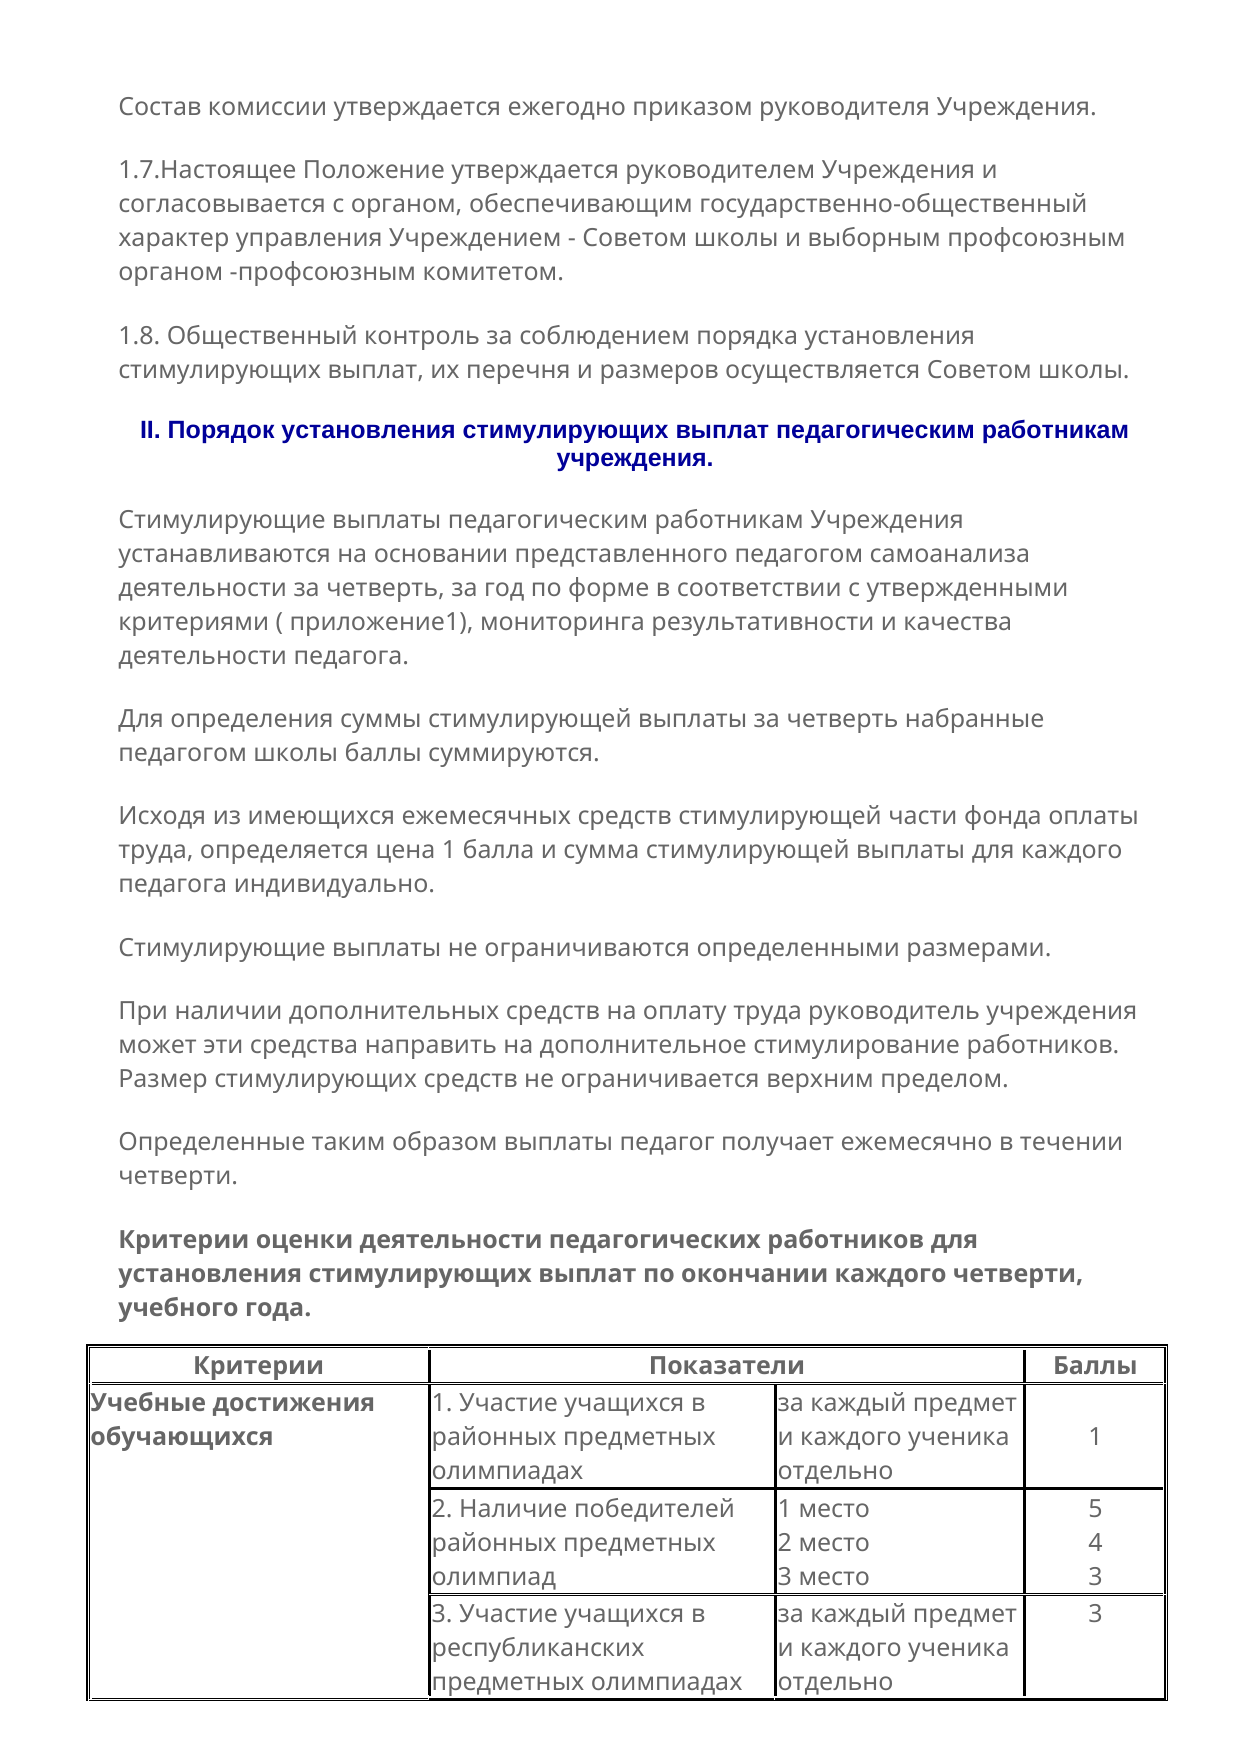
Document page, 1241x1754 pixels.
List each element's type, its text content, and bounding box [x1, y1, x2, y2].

table_cell 5 4 3 [1026, 1487, 1164, 1592]
table_header Показатели [429, 1348, 1024, 1382]
table_cell Учебные достижения обучающихся [88, 1382, 429, 1698]
table_cell 3. Участие учащихся в республиканских предметных олимпиадах [429, 1596, 775, 1698]
text Определенные таким образом выплаты педагог получает ежемесячно в течении четверти. [118, 1124, 1152, 1192]
table_header Критерии [90, 1346, 429, 1382]
text При наличии дополнительных средств на оплату труда руководитель учреждения может эти средства направить на дополнительное стимулирование работников. Размер стимулирующих средств не ограничивается верхним пределом. [118, 993, 1152, 1095]
text 1.7.Настоящее Положение утверждается руководителем Учреждения и согласовывается с органом, обеспечивающим государственно-общественный характер управления Учреждением - Советом школы и выборным профсоюзным органом -профсоюзным комитетом. [118, 152, 1152, 288]
text II. Порядок установления стимулирующих выплат педагогическим работникам учреждения. [118, 414, 1152, 472]
text Критерии оценки деятельности педагогических работников для установления стимулирующих выплат по окончании каждого четверти, учебного года. [311, 1221, 1152, 1323]
table_cell 1 место 2 место 3 место [777, 1490, 1023, 1592]
text Стимулирующие выплаты не ограничиваются определенными размерами. [118, 929, 1152, 963]
table_cell за каждый предмет и каждого ученика отдельно [777, 1385, 1023, 1487]
text Исходя из имеющихся ежемесячных средств стимулирующей части фонда оплаты труда, определяется цена 1 балла и сумма стимулирующей выплаты для каждого педагога индивидуально. [118, 798, 1152, 900]
table_header Баллы [1024, 1348, 1164, 1382]
table_cell 3 [1024, 1593, 1165, 1698]
table_cell 1. Участие учащихся в районных предметных олимпиадах [431, 1385, 774, 1487]
text Для определения суммы стимулирующей выплаты за четверть набранные педагогом школы баллы суммируются. [118, 701, 1152, 769]
table_cell за каждый предмет и каждого ученика отдельно [775, 1596, 1024, 1698]
text Стимулирующие выплаты педагогическим работникам Учреждения устанавливаются на основании представленного педагогом самоанализа деятельности за четверть, за год по форме в соответствии с утвержденными критериями ( приложение1), мониторинга результативности и качества деятельности педагога. [118, 501, 1152, 672]
table_cell 1 [1024, 1382, 1166, 1487]
text Состав комиссии утверждается ежегодно приказом руководителя Учреждения. [118, 89, 1152, 123]
text 1.8. Общественный контроль за соблюдением порядка установления стимулирующих выплат, их перечня и размеров осуществляется Советом школы. [118, 317, 1152, 385]
table_cell 2. Наличие победителей районных предметных олимпиад [431, 1490, 774, 1592]
